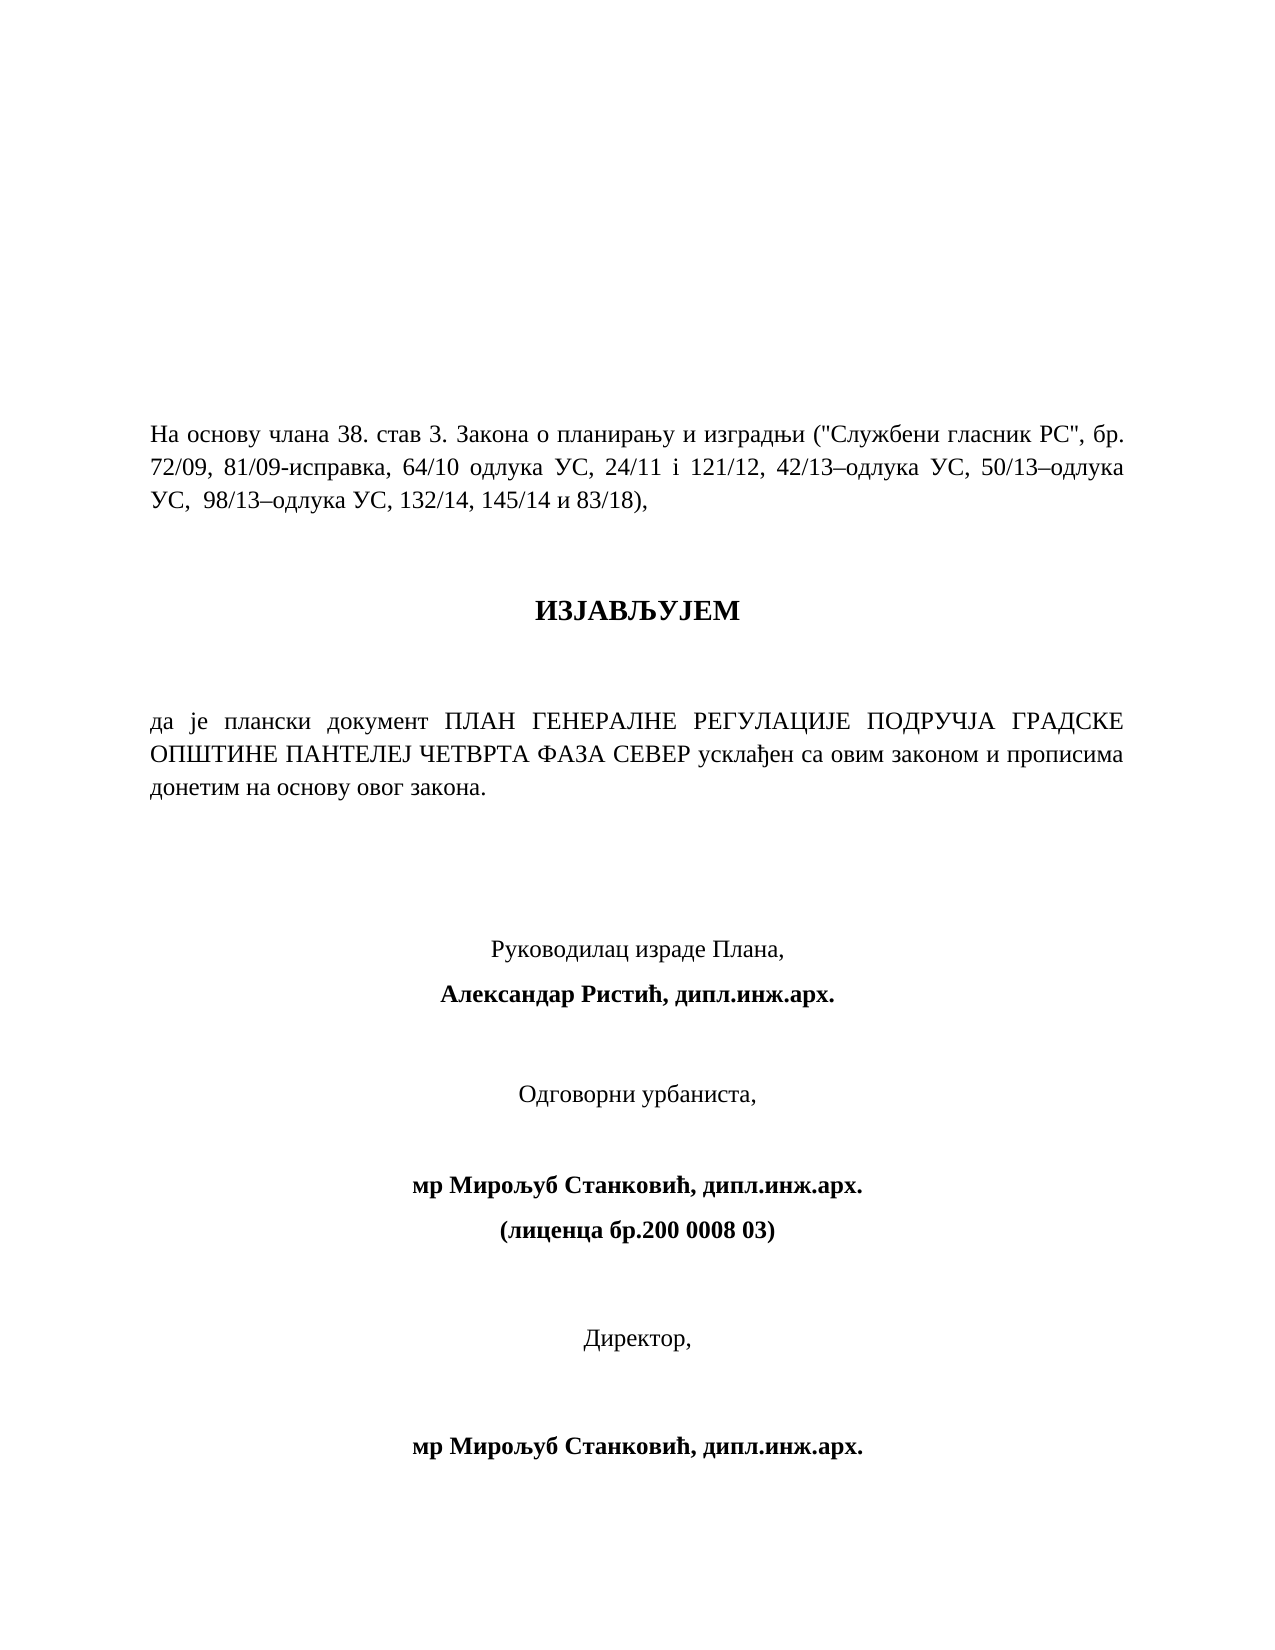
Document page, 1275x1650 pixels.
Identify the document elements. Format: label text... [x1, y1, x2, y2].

text мр Мирољуб Станковић, дипл.инж.арх. [150, 1431, 1125, 1459]
text да је плански документ ПЛАН ГЕНЕРАЛНЕ РЕГУЛАЦИЈЕ ПОДРУЧЈА ГРАДСКЕ ОПШТИНЕ ПАНТЕЛЕЈ ЧЕТВРТА ФАЗА СЕВЕР усклађен са овим законом и прописима донетим на основу овог закона. [150, 706, 1125, 801]
text Одговорни урбаниста, [150, 1079, 1125, 1107]
text Руководилац израде Плана, [150, 934, 1125, 963]
text На основу члана 38. став 3. Закона о планирању и изградњи (''Службени гласник РС'', бр. 72/09, 81/09-исправка, 64/10 одлука УС, 24/11 i 121/12, 42/13–одлука УС, 50/13–одлука УС, 98/13–одлука УС, 132/14, 145/14 и 83/18), [150, 419, 1125, 514]
text Александар Ристић, дипл.инж.арх. [150, 979, 1125, 1008]
text мр Мирољуб Станковић, дипл.инж.арх. [150, 1170, 1125, 1198]
text ИЗЈАВЉУЈЕМ [150, 593, 1125, 627]
text Директор, [150, 1323, 1125, 1352]
text (лиценца бр.200 0008 03) [150, 1215, 1125, 1244]
